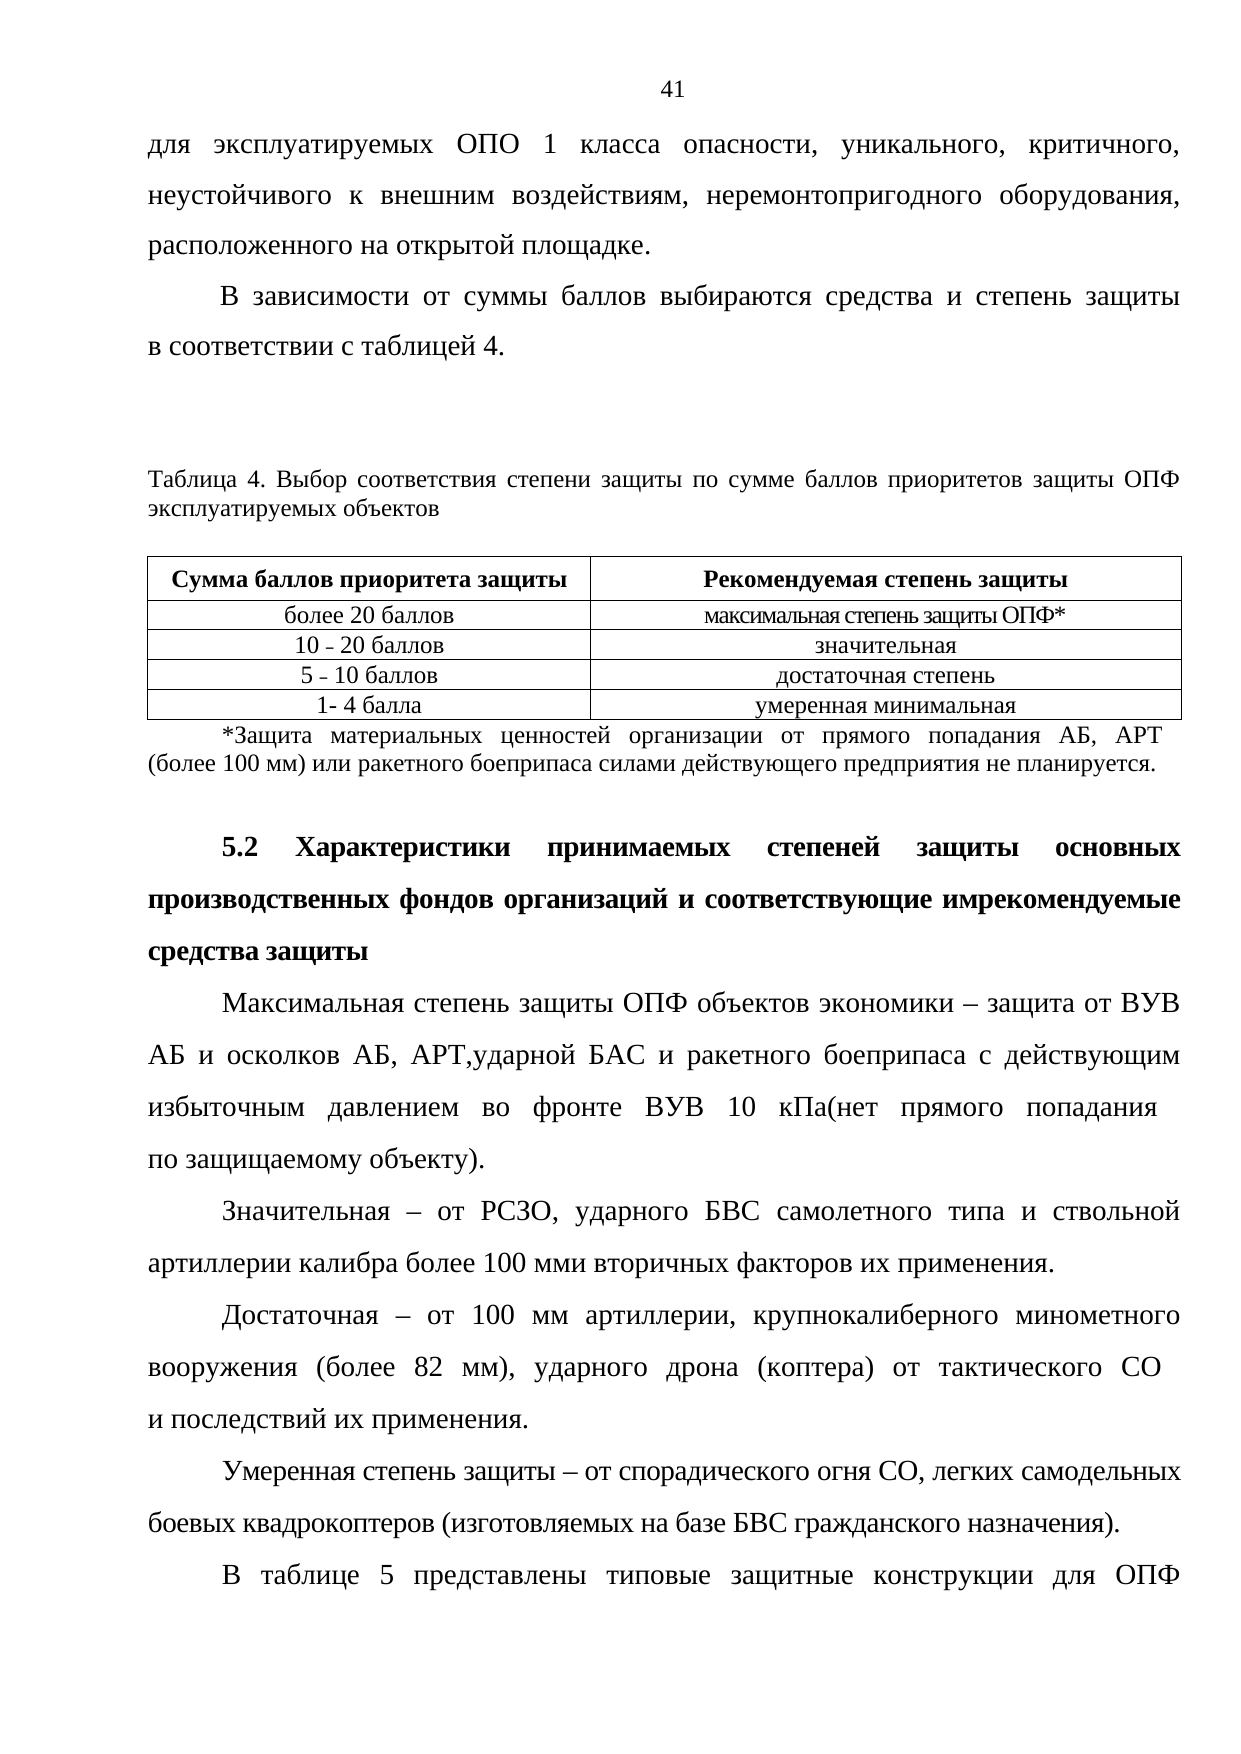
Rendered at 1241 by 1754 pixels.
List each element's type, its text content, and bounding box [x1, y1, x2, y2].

table_cell значительная [591, 630, 1181, 659]
table_cell более 20 баллов [148, 601, 590, 629]
table_cell умеренная минимальная [591, 690, 1181, 719]
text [148, 127, 1181, 261]
table_cell 1- 4 балла [148, 690, 590, 719]
text *Защита материальных ценностей организации от прямого попадания АБ, АРТ (более 100 мм) или ракетного боеприпаса силами действующего предприятия не планируется. [148, 720, 1181, 777]
table_cell максимальная степень защиты ОПФ* [591, 601, 1181, 629]
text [148, 1557, 1181, 1590]
text Таблица 4. Выбор соответствия степени защиты по сумме баллов приоритетов защиты ОПФ эксплуатируемых объектов [148, 464, 1181, 522]
text 5.2 Характеристики принимаемых степеней защиты основных производственных фондов организаций и соответствующие имрекомендуемые средства защиты [148, 829, 1181, 967]
text Умеренная степень защиты – от спорадического огня СО, легких самодельных боевых квадрокоптеров (изготовляемых на базе БВС гражданского назначения). [148, 1453, 1181, 1538]
table_cell 10 ˗ 20 баллов [148, 630, 590, 659]
text Достаточная – от 100 мм артиллерии, крупнокалиберного минометного вооружения (более 82 мм), ударного дрона (коптера) от тактического СО и последствий их применения. [148, 1297, 1181, 1434]
text Значительная – от РСЗО, ударного БВС самолетного типа и ствольной артиллерии калибра более 100 мми вторичных факторов их применения. [148, 1193, 1181, 1278]
text Максимальная степень защиты ОПФ объектов экономики – защита от ВУВ АБ и осколков АБ, АРТ,ударной БАС и ракетного боеприпаса с действующим избыточным давлением во фронте ВУВ 10 кПа(нет прямого попадания по защищаемому объекту). [148, 985, 1181, 1174]
table_header Рекомендуемая степень защиты [591, 557, 1181, 599]
table_header Сумма баллов приоритета защиты [148, 557, 590, 599]
table_cell 5 ˗ 10 баллов [148, 660, 590, 689]
text В зависимости от суммы баллов выбираются средства и степень защиты в соответствии с таблицей 4. [148, 278, 1181, 361]
table_cell достаточная степень [591, 660, 1181, 689]
